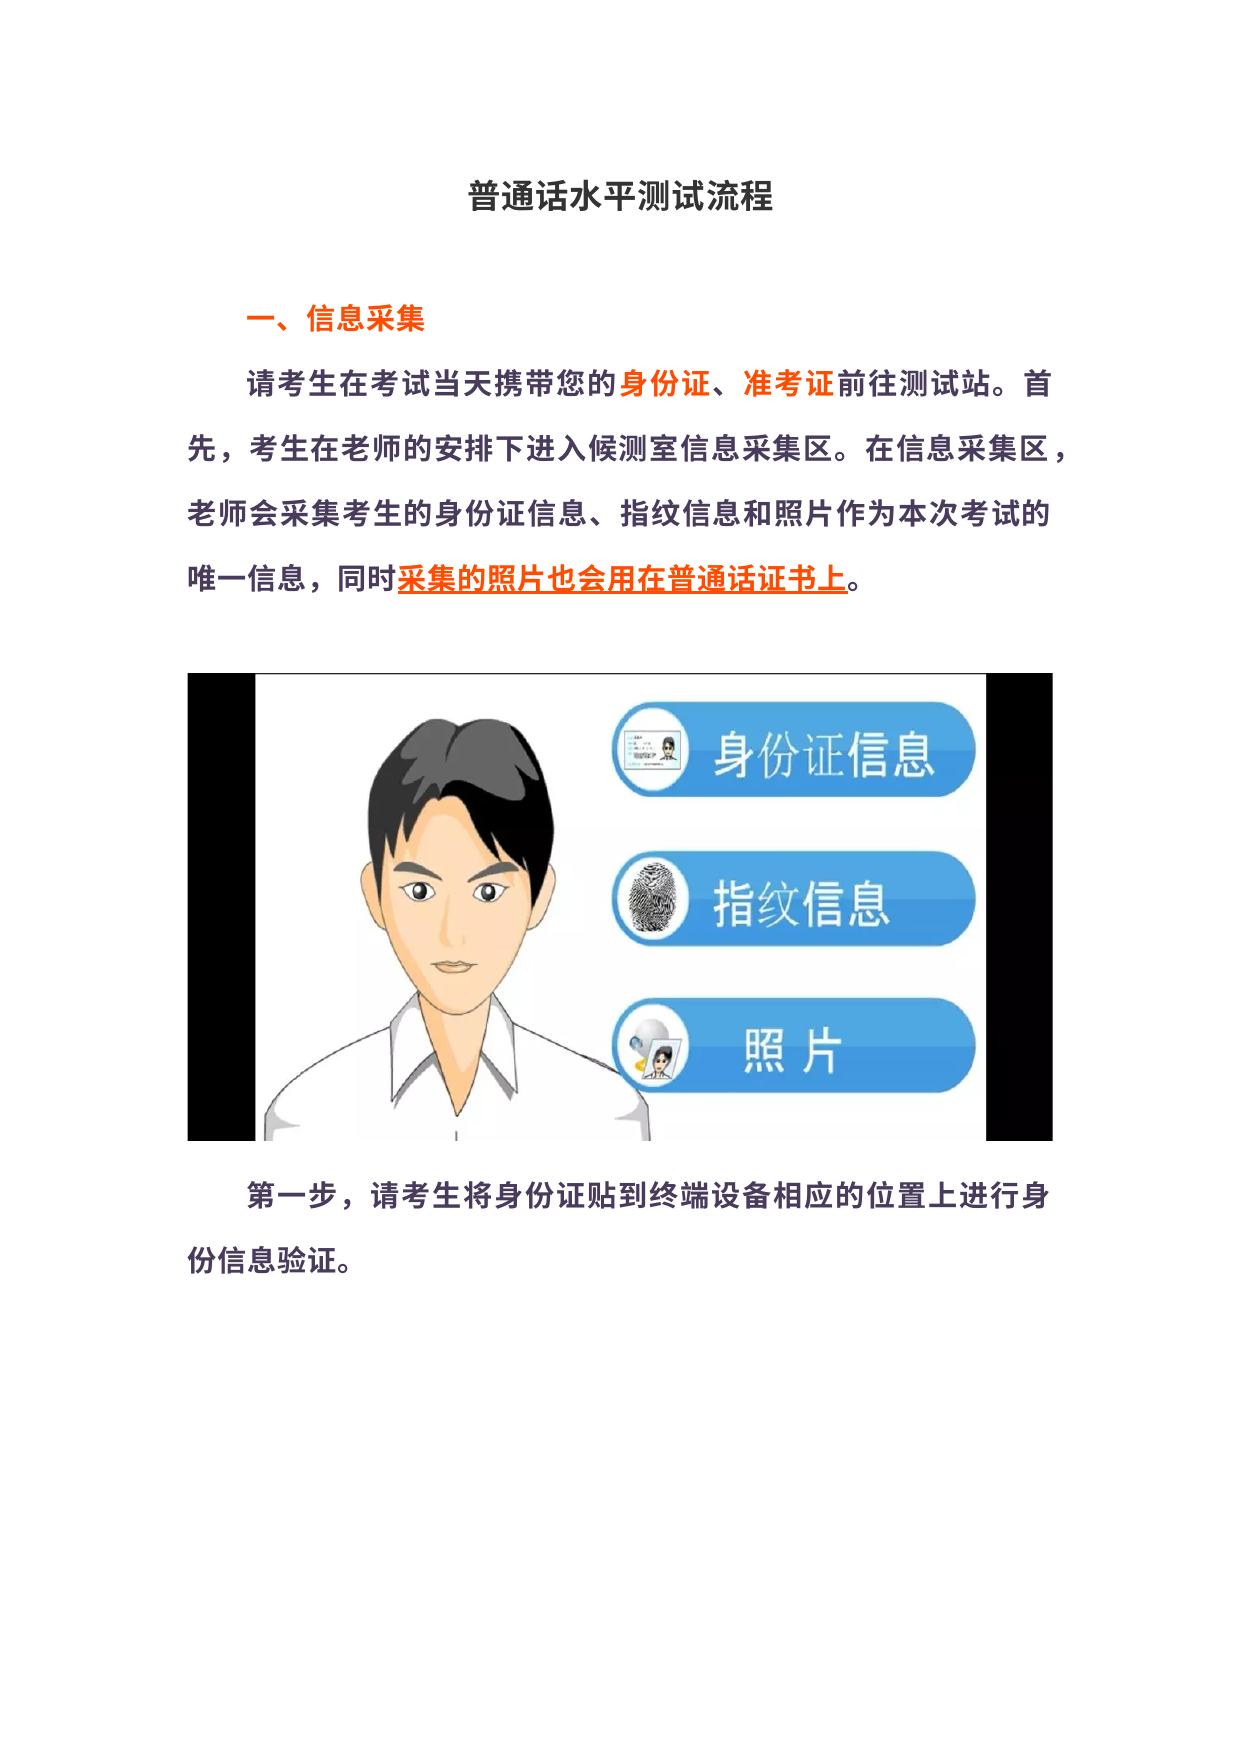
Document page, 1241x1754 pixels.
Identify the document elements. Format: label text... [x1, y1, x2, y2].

subtitle 普通话水平测试流程 [187, 162, 1053, 227]
text 一、信息采集 [187, 284, 1053, 349]
text 第一步，请考生将身份证贴到终端设备相应的位置上进行身份信息验证。 [187, 1161, 1053, 1291]
text 请考生在考试当天携带您的身份证、准考证前往测试站。首先，考生在老师的安排下进入候测室信息采集区。在信息采集区，老师会采集考生的身份证信息、指纹信息和照片作为本次考试的唯一信息，同时采集的照片也会用在普通话证书上。 [187, 349, 1053, 609]
picture [187, 673, 1053, 1141]
